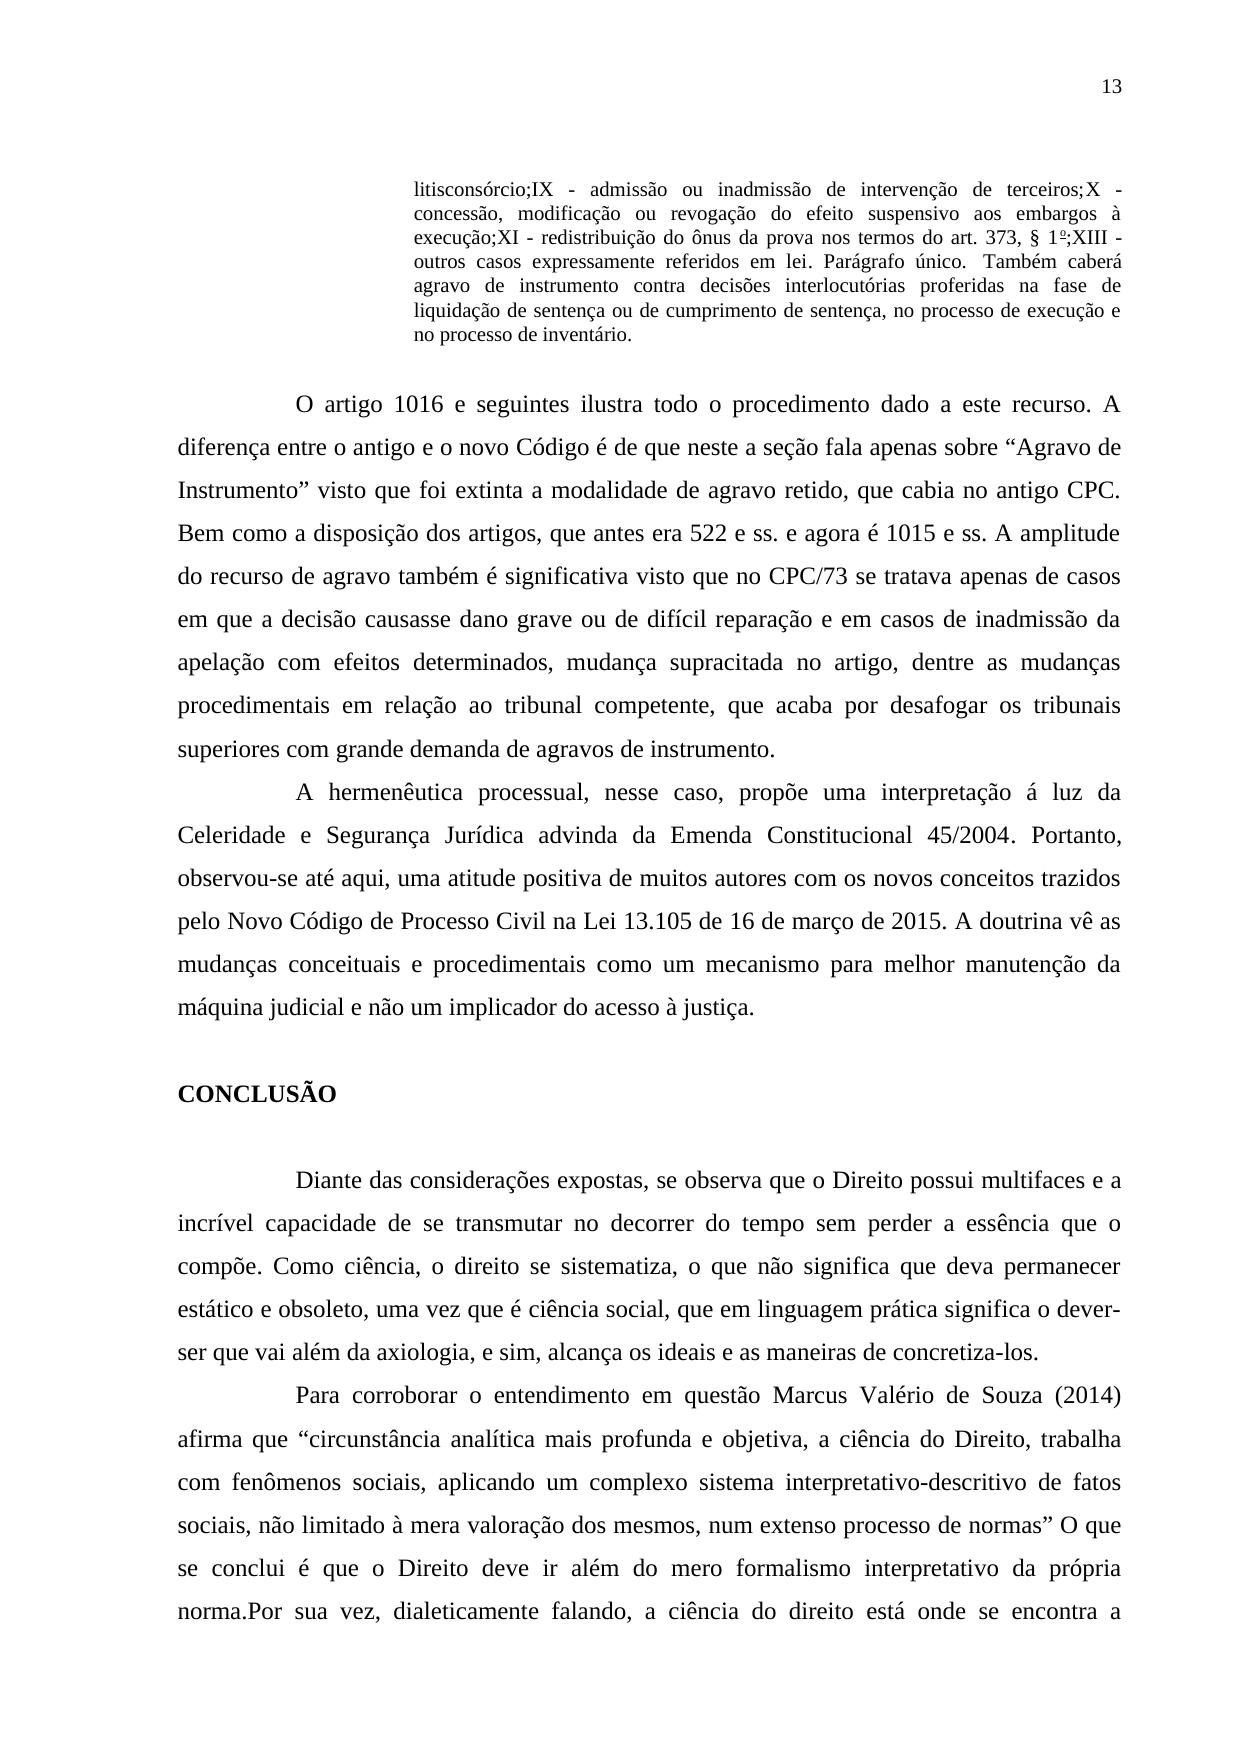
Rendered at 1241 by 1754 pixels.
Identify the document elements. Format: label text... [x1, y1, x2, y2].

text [413, 177, 1122, 346]
text Diante das considerações expostas, se observa que o Direito possui multifaces e a incrível capacidade de se transmutar no decorrer do tempo sem perder a essência que o compõe. Como ciência, o direito se sistematiza, o que não significa que deva permanecer estático e obsoleto, uma vez que é ciência social, que em linguagem prática significa o dever-ser que vai além da axiologia, e sim, alcança os ideais e as maneiras de concretiza-los. [177, 1165, 1122, 1366]
text O artigo 1016 e seguintes ilustra todo o procedimento dado a este recurso. A diferença entre o antigo e o novo Código é de que neste a seção fala apenas sobre “Agravo de Instrumento” visto que foi extinta a modalidade de agravo retido, que cabia no antigo CPC. Bem como a disposição dos artigos, que antes era 522 e ss. e agora é 1015 e ss. A amplitude do recurso de agravo também é significativa visto que no CPC/73 se tratava apenas de casos em que a decisão causasse dano grave ou de difícil reparação e em casos de inadmissão da apelação com efeitos determinados, mudança supracitada no artigo, dentre as mudanças procedimentais em relação ao tribunal competente, que acaba por desafogar os tribunais superiores com grande demanda de agravos de instrumento. [177, 389, 1122, 762]
text CONCLUSÃO [177, 1079, 1122, 1107]
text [177, 1381, 1122, 1625]
text A hermenêutica processual, nesse caso, propõe uma interpretação á luz da Celeridade e Segurança Jurídica advinda da Emenda Constitucional 45/2004. Portanto, observou-se até aqui, uma atitude positiva de muitos autores com os novos conceitos trazidos pelo Novo Código de Processo Civil na Lei 13.105 de 16 de março de 2015. A doutrina vê as mudanças conceituais e procedimentais como um mecanismo para melhor manutenção da máquina judicial e não um implicador do acesso à justiça. [177, 777, 1122, 1021]
